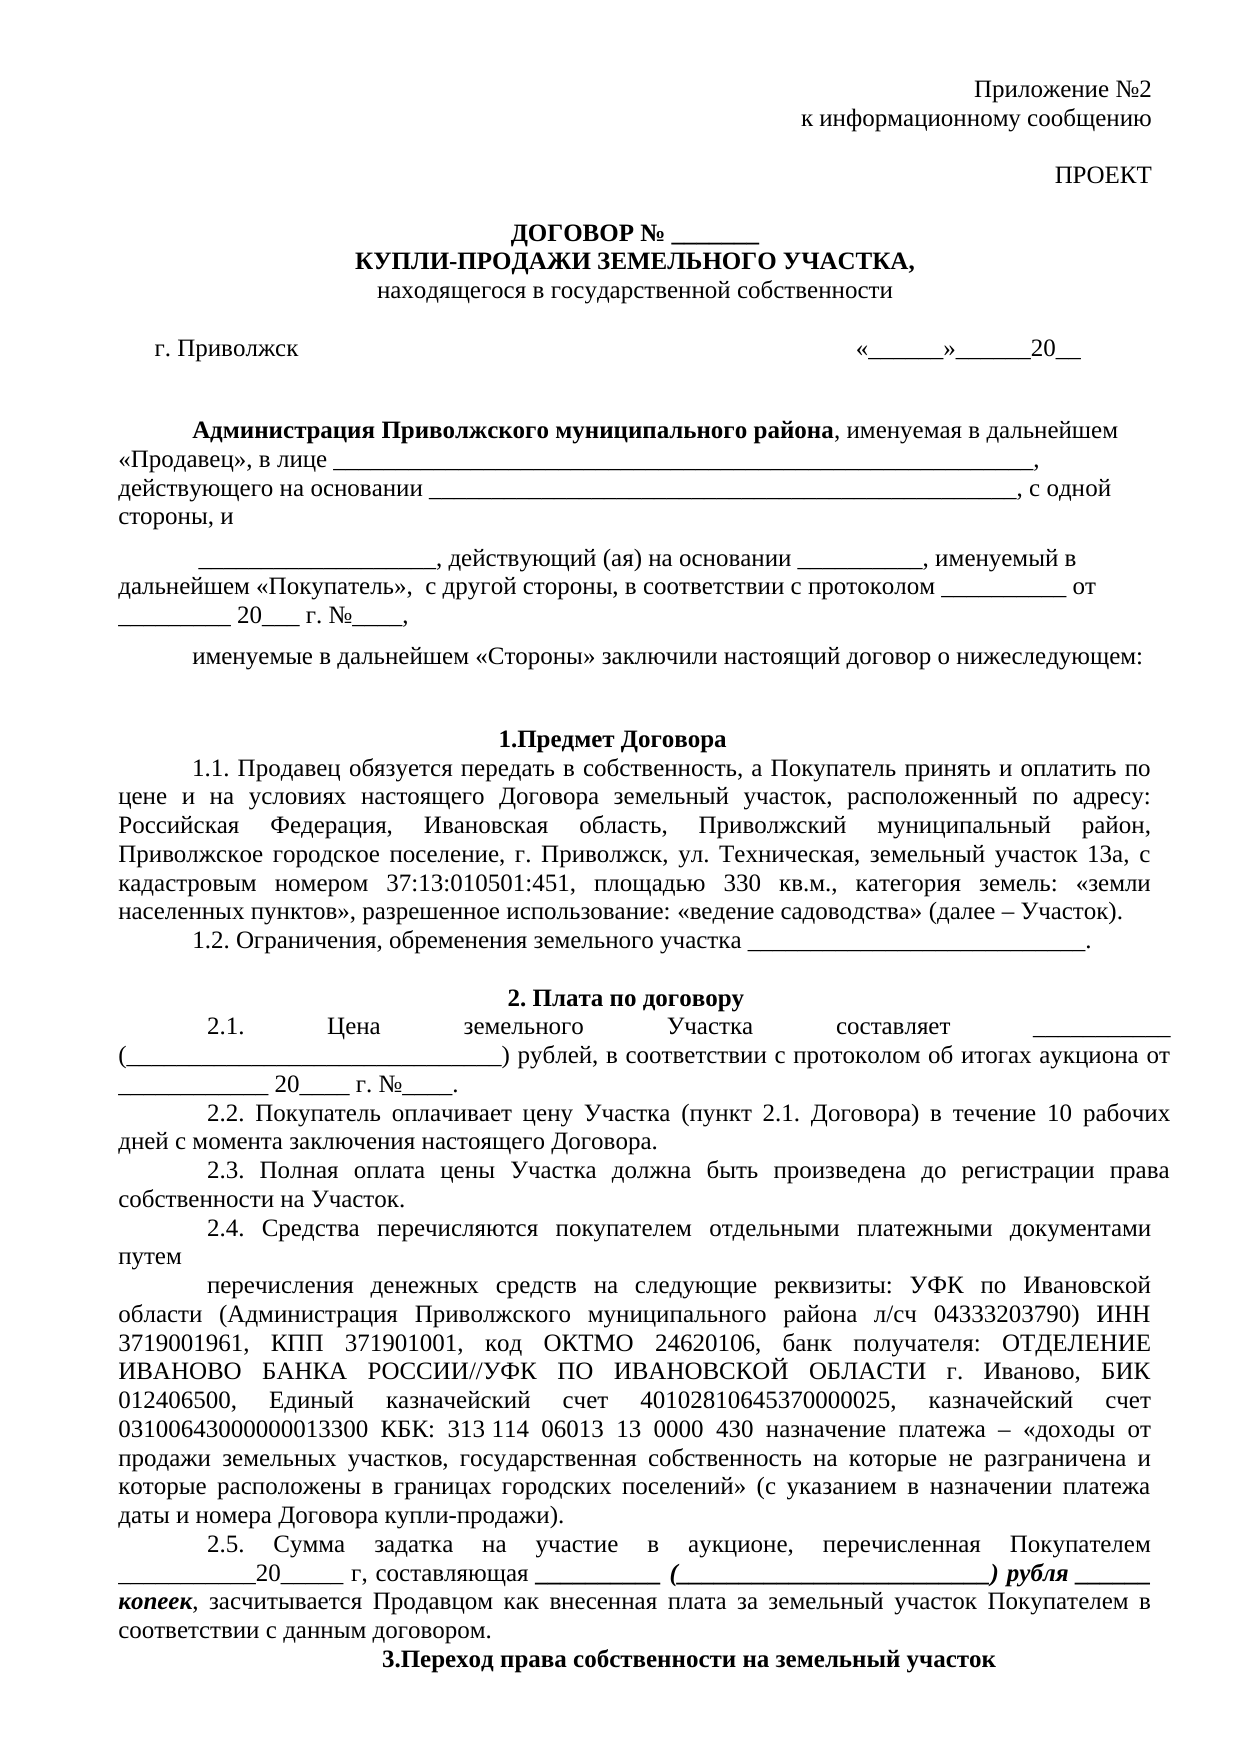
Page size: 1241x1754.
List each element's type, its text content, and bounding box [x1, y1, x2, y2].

text к информационному сообщению [118, 103, 1152, 131]
text 1.Предмет Договора [118, 724, 1171, 753]
text КУПЛИ-ПРОДАЖИ ЗЕМЕЛЬНОГО УЧАСТКА, [118, 246, 1152, 275]
text ДОГОВОР № _______ [118, 218, 1152, 246]
text 2.4. Средства перечисляются покупателем отдельными платежными документами путем [118, 1213, 1152, 1270]
text 2.2. Покупатель оплачивает цену Участка (пункт 2.1. Договора) в течение 10 рабочих дней с момента заключения настоящего Договора. [118, 1098, 1171, 1155]
text находящегося в государственной собственности [118, 275, 1152, 304]
title 1.1. Продавец обязуется передать в собственность, а Покупатель принять и оплатить по цене и на условиях настоящего Договора земельный участок, расположенный по адресу: Российская Федерация, Ивановская область, Приволжский муниципальный район, Приволжское городское поселение, г. Приволжск, ул. Техническая, земельный участок 13а, с кадастровым номером 37:13:010501:451, площадью 330 кв.м., категория земель: «земли населенных пунктов», разрешенное использование: «ведение садоводства» (далее – Участок). [118, 753, 1152, 925]
text ПРОЕКТ [118, 160, 1152, 189]
text именуемые в дальнейшем «Стороны» заключили настоящий договор о нижеследующем: [118, 641, 1171, 670]
text г. Приволжск «______»______20__ [81, 333, 1152, 361]
text 2. Плата по договору [81, 983, 1171, 1011]
text ___________________, действующий (ая) на основании __________, именуемый в дальнейшем «Покупатель», с другой стороны, в соответствии с протоколом __________ от _________ 20___ г. №____, [118, 543, 1171, 629]
text 2.5. Сумма задатка на участие в аукционе, перечисленная Покупателем ___________20_____ г, составляющая __________ (_________________________) рубля ______ копеек, засчитывается Продавцом как внесенная плата за земельный участок Покупателем в соответствии с данным договором. [118, 1529, 1152, 1644]
text Администрация Приволжского муниципального района, именуемая в дальнейшем «Продавец», в лице ________________________________________________________, действующего на основании _______________________________________________, с одной стороны, и [118, 415, 1171, 530]
text Приложение №2 [118, 74, 1152, 103]
text 1.2. Ограничения, обременения земельного участка ___________________________. [118, 925, 1152, 954]
text 2.3. Полная оплата цены Участка должна быть произведена до регистрации права собственности на Участок. [118, 1155, 1171, 1213]
text 3.Переход права собственности на земельный участок [118, 1644, 1171, 1673]
text 2.1. Цена земельного Участка составляет ___________ (______________________________) рублей, в соответствии с протоколом об итогах аукциона от ____________ 20____ г. №____. [118, 1011, 1171, 1098]
text перечисления денежных средств на следующие реквизиты: УФК по Ивановской области (Администрация Приволжского муниципального района л/сч 04333203790) ИНН 3719001961, КПП 371901001, код ОКТМО 24620106, банк получателя: ОТДЕЛЕНИЕ ИВАНОВО БАНКА РОССИИ//УФК ПО ИВАНОВСКОЙ ОБЛАСТИ г. Иваново, БИК 012406500, Единый казначейский счет 40102810645370000025, казначейский счет 03100643000000013300 КБК: 313 114 06013 13 0000 430 назначение платежа – «доходы от продажи земельных участков, государственная собственность на которые не разграничена и которые расположены в границах городских поселений» (с указанием в назначении платежа даты и номера Договора купли-продажи). [118, 1270, 1152, 1529]
